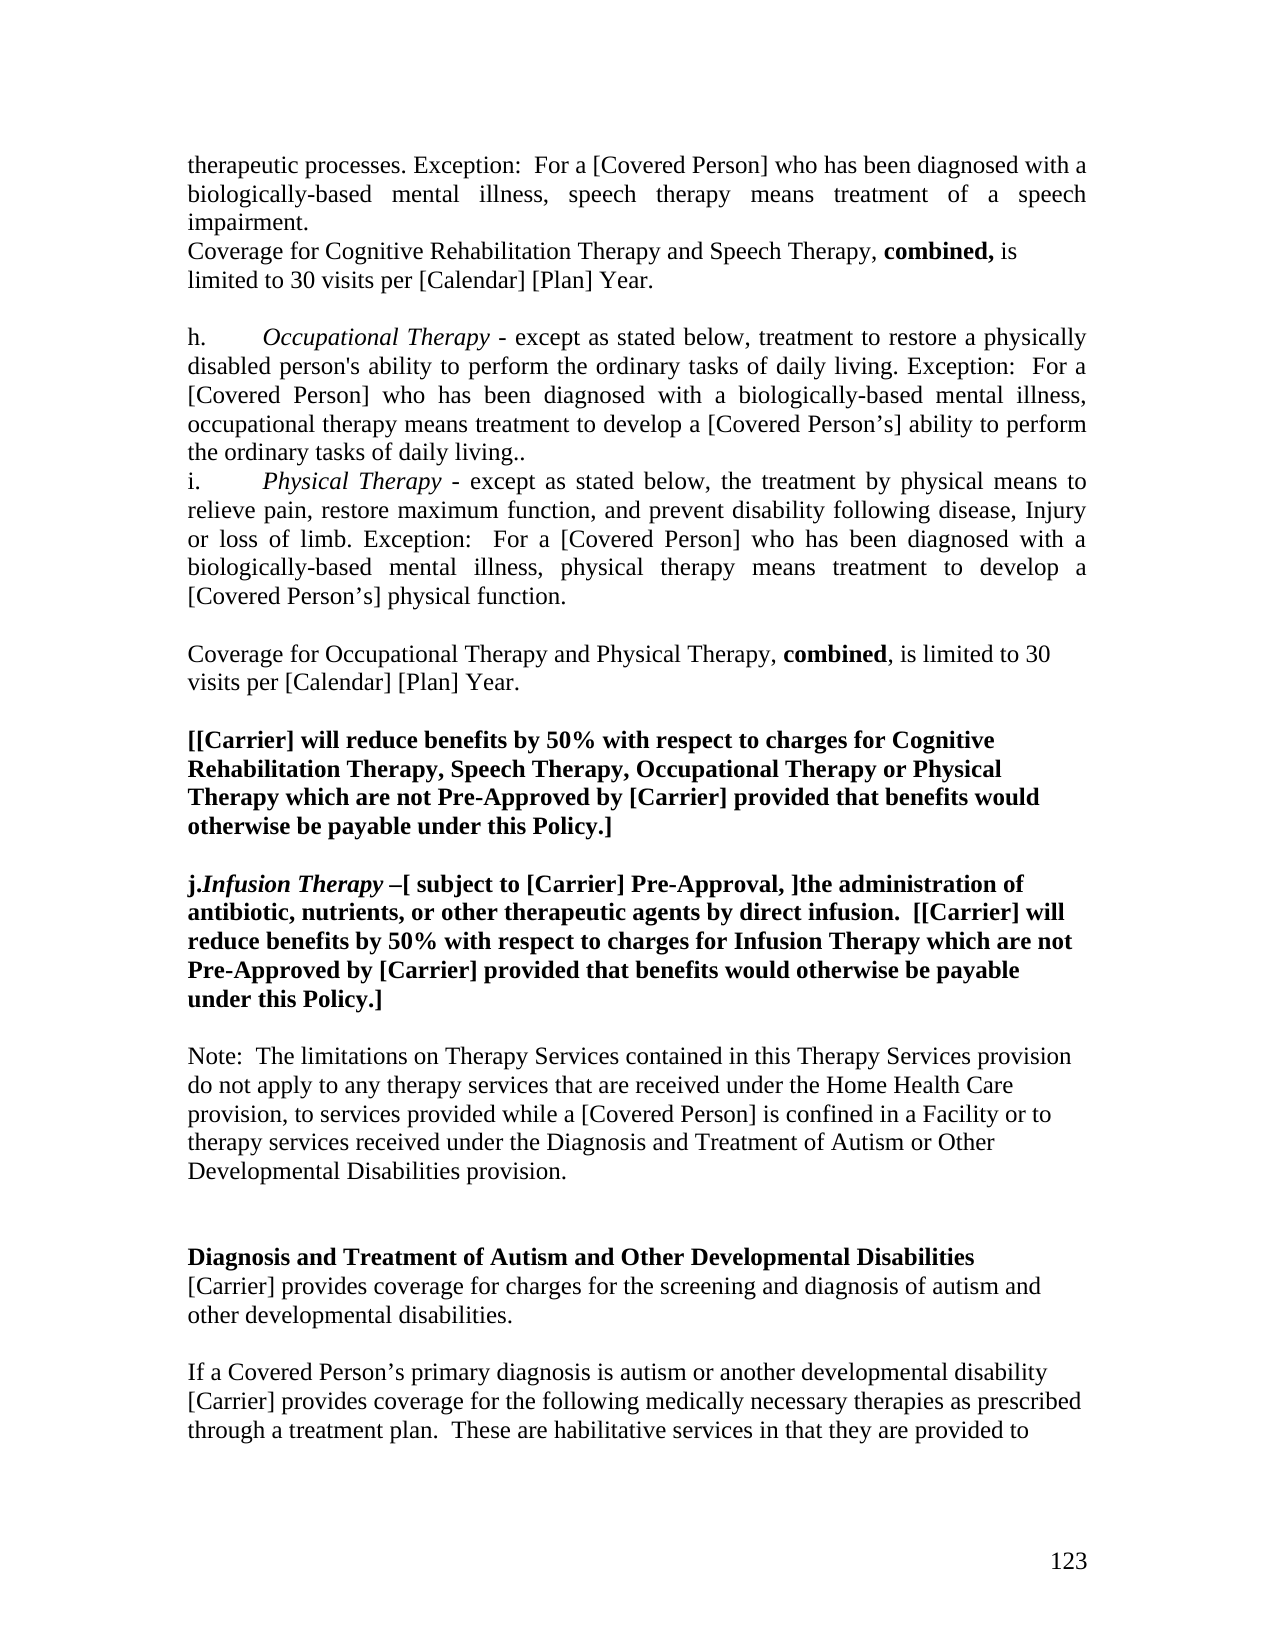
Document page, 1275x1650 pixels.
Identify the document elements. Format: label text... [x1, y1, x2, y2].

text i. Physical Therapy - except as stated below, the treatment by physical means to relieve pain, restore maximum function, and prevent disability following disease, Injury or loss of limb. Exception: For a [Covered Person] who has been diagnosed with a biologically-based mental illness, physical therapy means treatment to develop a [Covered Person’s] physical function. [187, 466, 1087, 610]
text j.Infusion Therapy –[ subject to [Carrier] Pre-Approval, ]the administration of antibiotic, nutrients, or other therapeutic agents by direct infusion. [[Carrier] will reduce benefits by 50% with respect to charges for Infusion Therapy which are not Pre-Approved by [Carrier] provided that benefits would otherwise be payable under this Policy.] [187, 869, 1087, 1012]
text Note: The limitations on Therapy Services contained in this Therapy Services provision do not apply to any therapy services that are received under the Home Health Care provision, to services provided while a [Covered Person] is confined in a Facility or to therapy services received under the Diagnosis and Treatment of Autism or Other Developmental Disabilities provision. [187, 1041, 1087, 1185]
text [[Carrier] will reduce benefits by 50% with respect to charges for Cognitive Rehabilitation Therapy, Speech Therapy, Occupational Therapy or Physical Therapy which are not Pre-Approved by [Carrier] provided that benefits would otherwise be payable under this Policy.] [187, 725, 1087, 840]
text [Carrier] provides coverage for charges for the screening and diagnosis of autism and other developmental disabilities. [187, 1271, 1087, 1329]
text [187, 150, 1087, 236]
text Diagnosis and Treatment of Autism and Other Developmental Disabilities [187, 1242, 1087, 1271]
text Coverage for Occupational Therapy and Physical Therapy, combined, is limited to 30 visits per [Calendar] [Plan] Year. [187, 639, 1087, 696]
text Coverage for Cognitive Rehabilitation Therapy and Speech Therapy, combined, is limited to 30 visits per [Calendar] [Plan] Year. [187, 236, 1087, 294]
text h. Occupational Therapy - except as stated below, treatment to restore a physically disabled person's ability to perform the ordinary tasks of daily living. Exception: For a [Covered Person] who has been diagnosed with a biologically-based mental illness, occupational therapy means treatment to develop a [Covered Person’s] ability to perform the ordinary tasks of daily living.. [187, 322, 1087, 466]
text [187, 1357, 1087, 1444]
